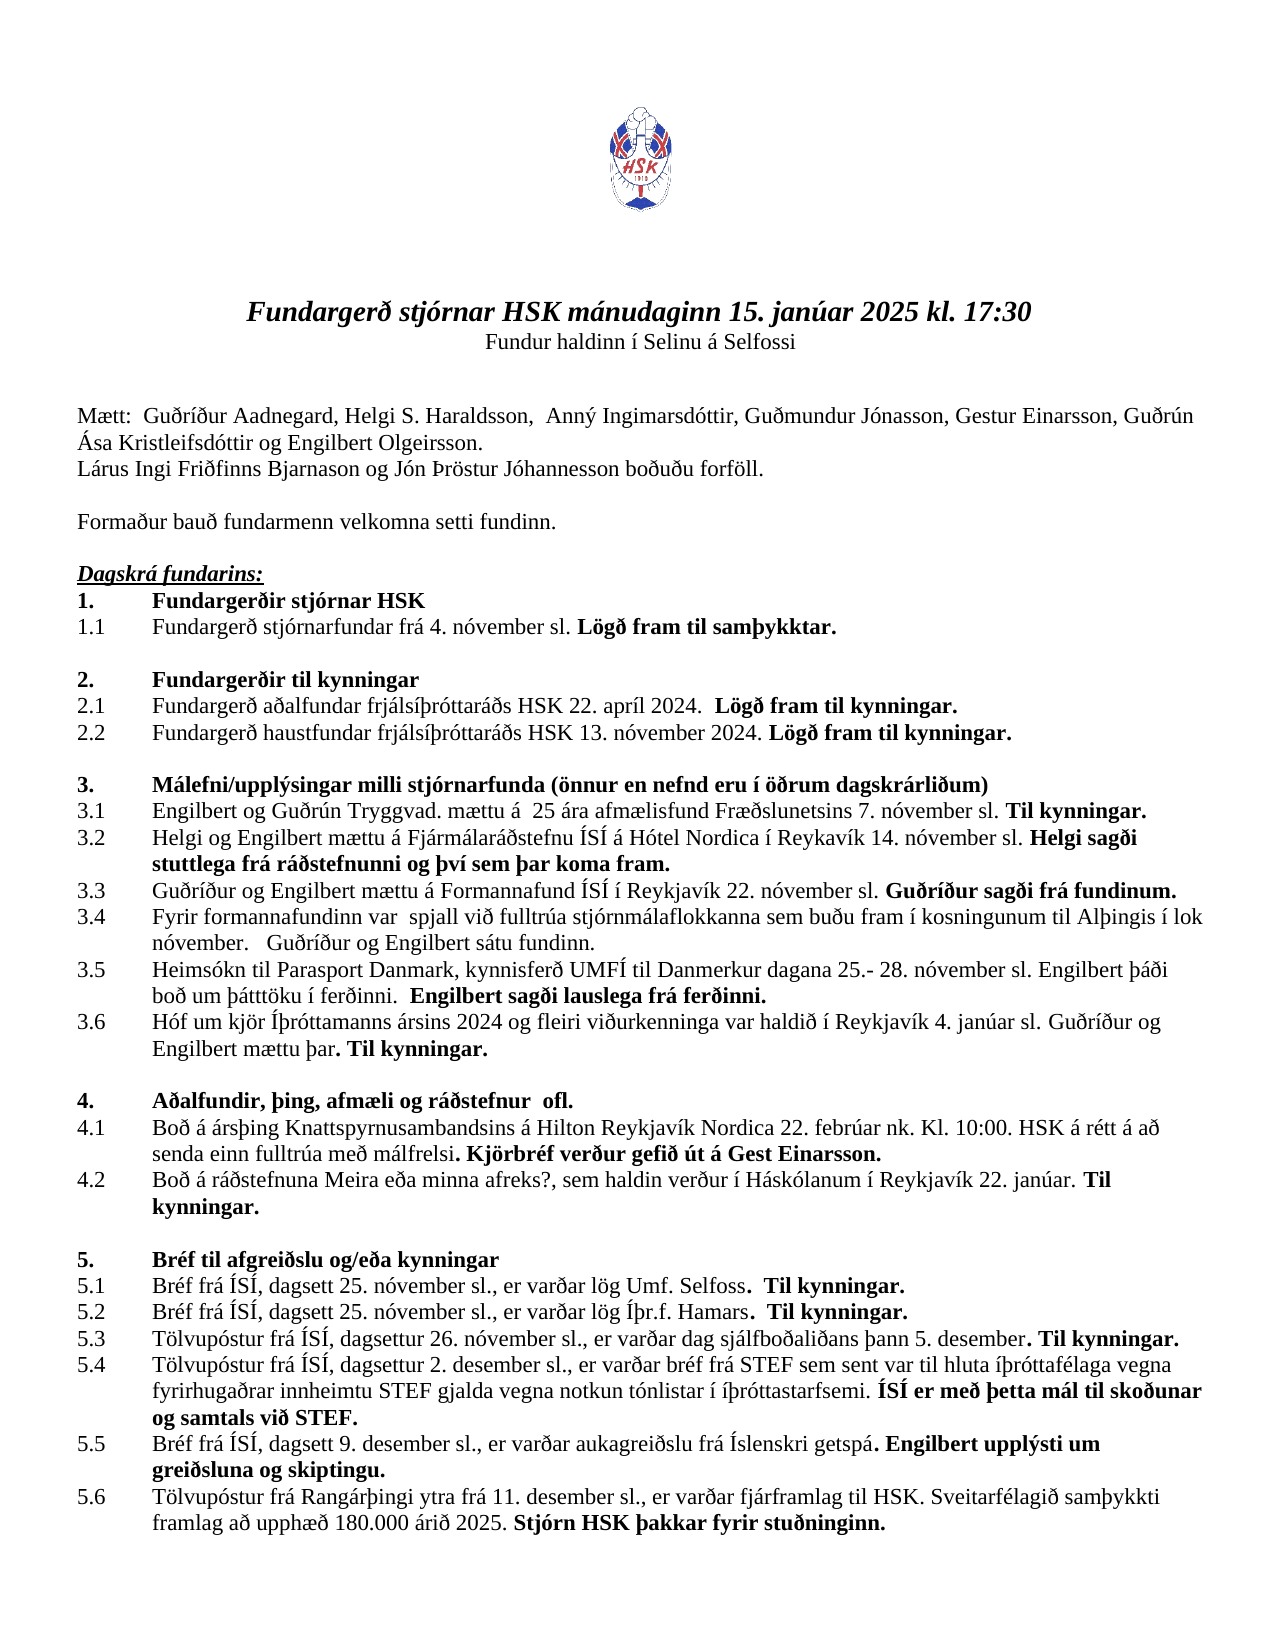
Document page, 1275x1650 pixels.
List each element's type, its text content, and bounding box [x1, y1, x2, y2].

text 5. Bréf til afgreiðslu og/eða kynningar [77, 1246, 1204, 1272]
text 4.1 Boð á ársþing Knattspyrnusambandsins á Hilton Reykjavík Nordica 22. febrúar nk. Kl. 10:00. HSK á rétt á að senda einn fulltrúa með málfrelsi. Kjörbréf verður gefið út á Gest Einarsson. [77, 1114, 1204, 1167]
text 5.5 Bréf frá ÍSÍ, dagsett 9. desember sl., er varðar aukagreiðslu frá Íslenskri getspá. Engilbert upplýsti um greiðsluna og skiptingu. [77, 1430, 1204, 1483]
text 2.1 Fundargerð aðalfundar frjálsíþróttaráðs HSK 22. apríl 2024. Lögð fram til kynningar. [77, 692, 1204, 718]
text Fundur haldinn í Selinu á Selfossi [77, 328, 1204, 354]
text 5.4 Tölvupóstur frá ÍSÍ, dagsettur 2. desember sl., er varðar bréf frá STEF sem sent var til hluta íþróttafélaga vegna fyrirhugaðrar innheimtu STEF gjalda vegna notkun tónlistar í íþróttastarfsemi. ÍSÍ er með þetta mál til skoðunar og samtals við STEF. [77, 1351, 1204, 1430]
text 3.5 Heimsókn til Parasport Danmark, kynnisferð UMFÍ til Danmerkur dagana 25.- 28. nóvember sl. Engilbert þáði boð um þátttöku í ferðinni. Engilbert sagði lauslega frá ferðinni. [77, 956, 1204, 1008]
text 5.3 Tölvupóstur frá ÍSÍ, dagsettur 26. nóvember sl., er varðar dag sjálfboðaliðans þann 5. desember. Til kynningar. [77, 1325, 1204, 1351]
text 2.2 Fundargerð haustfundar frjálsíþróttaráðs HSK 13. nóvember 2024. Lögð fram til kynningar. [77, 718, 1204, 745]
text 3.6 Hóf um kjör Íþróttamanns ársins 2024 og fleiri viðurkenninga var haldið í Reykjavík 4. janúar sl. Guðríður og Engilbert mættu þar. Til kynningar. [77, 1008, 1204, 1061]
text Formaður bauð fundarmenn velkomna setti fundinn. [77, 508, 1204, 534]
text 3.4 Fyrir formannafundinn var spjall við fulltrúa stjórnmálaflokkanna sem buðu fram í kosningunum til Alþingis í lok nóvember. Guðríður og Engilbert sátu fundinn. [77, 903, 1204, 956]
text 5.2 Bréf frá ÍSÍ, dagsett 25. nóvember sl., er varðar lög Íþr.f. Hamars. Til kynningar. [77, 1298, 1204, 1325]
text Fundargerð stjórnar HSK mánudaginn 15. janúar 2025 kl. 17:30 [77, 294, 1204, 328]
text 1.1 Fundargerð stjórnarfundar frá 4. nóvember sl. Lögð fram til samþykktar. [77, 613, 1204, 639]
text 5.6 Tölvupóstur frá Rangárþingi ytra frá 11. desember sl., er varðar fjárframlag til HSK. Sveitarfélagið samþykkti framlag að upphæð 180.000 árið 2025. Stjórn HSK þakkar fyrir stuðninginn. [77, 1483, 1204, 1536]
text Lárus Ingi Friðfinns Bjarnason og Jón Þröstur Jóhannesson boðuðu forföll. [77, 455, 1204, 481]
text 3. Málefni/upplýsingar milli stjórnarfunda (önnur en nefnd eru í öðrum dagskrárliðum) [77, 771, 1204, 798]
text 3.1 Engilbert og Guðrún Tryggvad. mættu á 25 ára afmælisfund Fræðslunetsins 7. nóvember sl. Til kynningar. [77, 798, 1204, 824]
text 3.2 Helgi og Engilbert mættu á Fjármálaráðstefnu ÍSÍ á Hótel Nordica í Reykavík 14. nóvember sl. Helgi sagði stuttlega frá ráðstefnunni og því sem þar koma fram. [77, 824, 1204, 877]
text 3.3 Guðríður og Engilbert mættu á Formannafund ÍSÍ í Reykjavík 22. nóvember sl. Guðríður sagði frá fundinum. [77, 877, 1204, 903]
text 4. Aðalfundir, þing, afmæli og ráðstefnur ofl. [77, 1087, 1204, 1114]
text 1. Fundargerðir stjórnar HSK [77, 587, 1204, 613]
text 5.1 Bréf frá ÍSÍ, dagsett 25. nóvember sl., er varðar lög Umf. Selfoss. Til kynningar. [77, 1272, 1204, 1298]
text 2. Fundargerðir til kynningar [77, 666, 1204, 692]
text Mætt: Guðríður Aadnegard, Helgi S. Haraldsson, Anný Ingimarsdóttir, Guðmundur Jónasson, Gestur Einarsson, Guðrún Ása Kristleifsdóttir og Engilbert Olgeirsson. [77, 402, 1204, 455]
text Dagskrá fundarins: [77, 560, 1204, 587]
picture [609, 106, 672, 213]
text 4.2 Boð á ráðstefnuna Meira eða minna afreks?, sem haldin verður í Háskólanum í Reykjavík 22. janúar. Til kynningar. [77, 1167, 1204, 1219]
